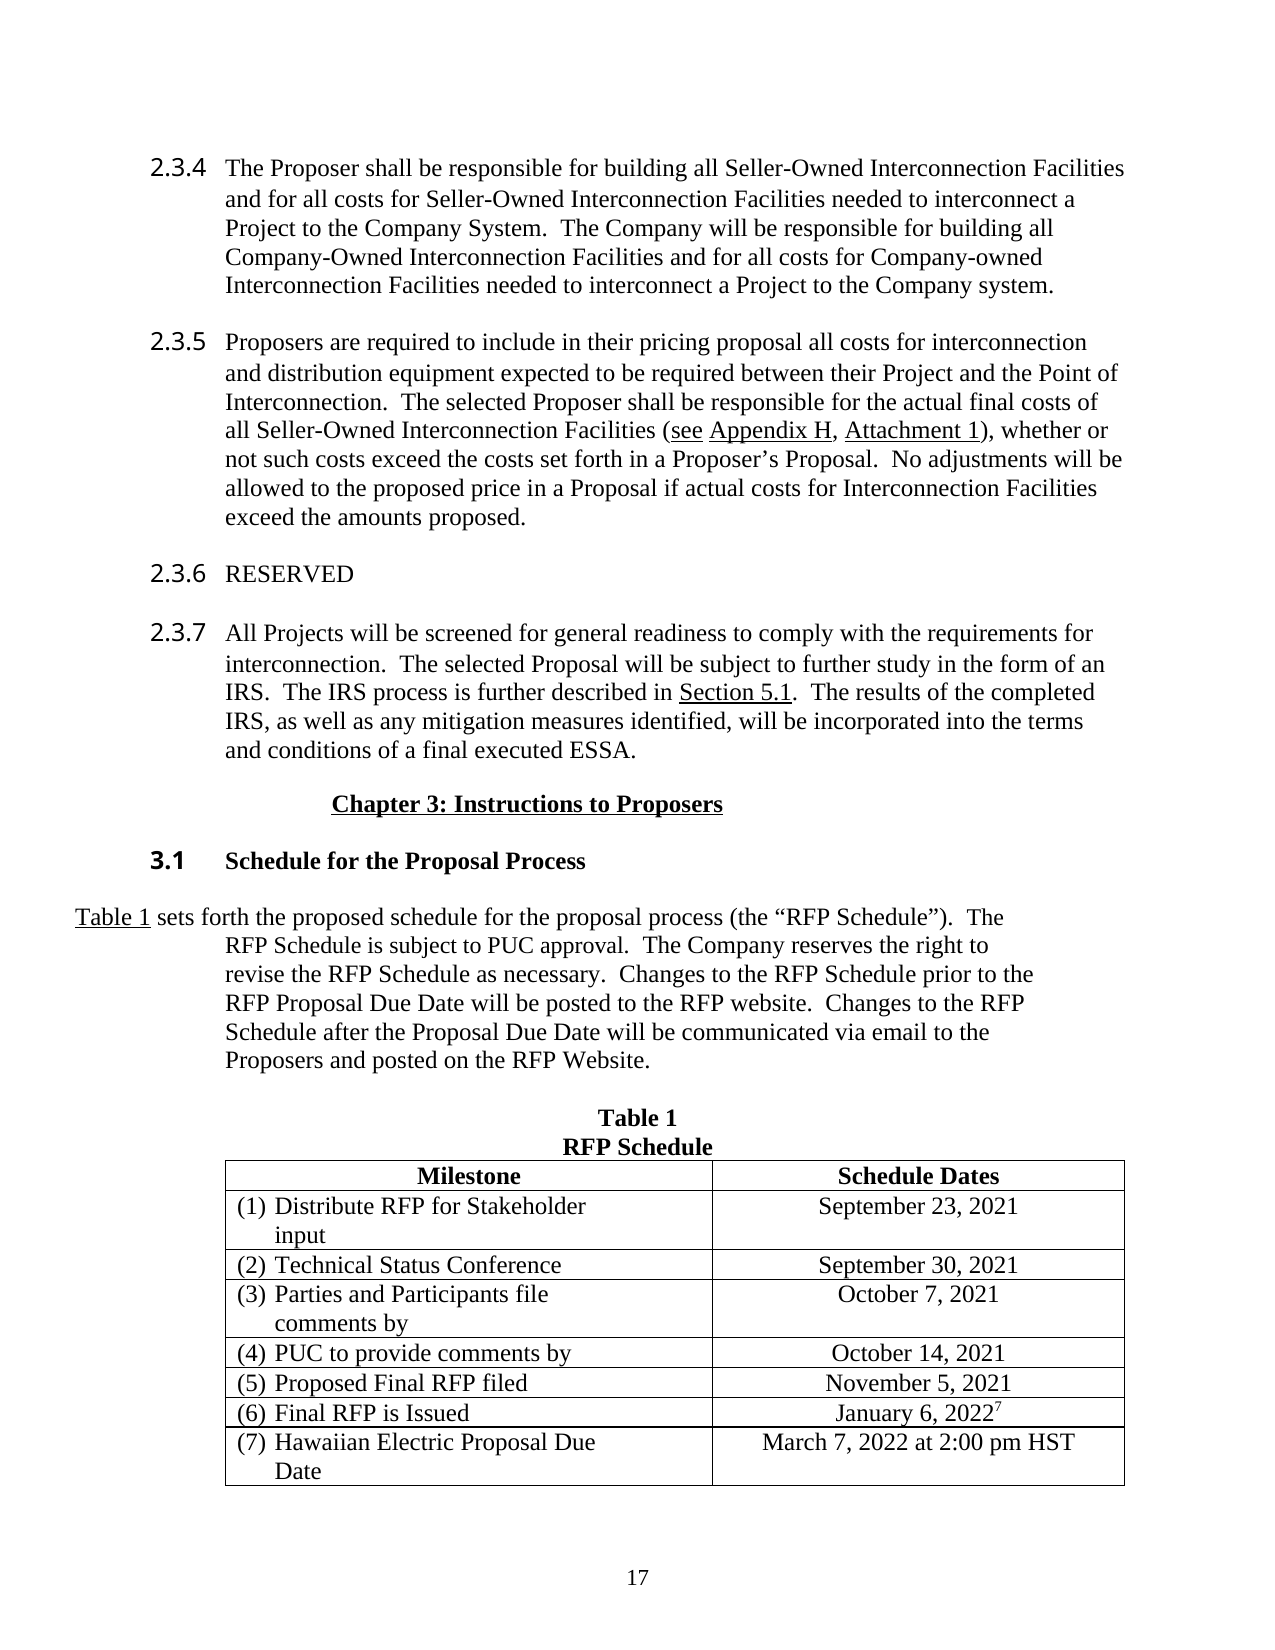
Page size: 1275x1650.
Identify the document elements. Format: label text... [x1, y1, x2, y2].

table_cell September 30, 2021 [713, 1250, 1124, 1278]
table_cell Technical Status Conference [226, 1250, 712, 1278]
table_cell October 7, 2021 [713, 1280, 1124, 1337]
text All Projects will be screened for general readiness to comply with the requirements for interconnection. The selected Proposal will be subject to further study in the form of an IRS. The IRS process is further described in Section 5.1. The results of the completed IRS, as well as any mitigation measures identified, will be incorporated into the terms and conditions of a final executed ESSA. [150, 615, 1125, 764]
text Instructions to Proposers [66, 789, 1050, 817]
table_cell October 14, 2021 [713, 1338, 1124, 1367]
table_cell PUC to provide comments by [226, 1338, 712, 1367]
text Schedule for the Proposal Process [150, 842, 1050, 877]
table_cell January 6, 2022 [713, 1398, 1124, 1426]
text RFP Schedule [150, 1132, 1125, 1160]
table_header Schedule Dates [713, 1161, 1124, 1190]
text Table 1 [150, 1103, 1125, 1132]
table_cell Distribute RFP for Stakeholder input [226, 1191, 712, 1249]
table_cell September 23, 2021 [713, 1191, 1124, 1249]
text Table 1 sets forth the proposed schedule for the proposal process (the “RFP Schedule”). The RFP Schedule is subject to PUC approval. The Company reserves the right to revise the RFP Schedule as necessary. Changes to the RFP Schedule prior to the RFP Proposal Due Date will be posted to the RFP website. Changes to the RFP Schedule after the Proposal Due Date will be communicated via email to the Proposers and posted on the RFP Website. [75, 902, 1050, 1074]
table_header Milestone [226, 1161, 712, 1190]
table_cell Hawaiian Electric Proposal Due Date [226, 1428, 712, 1485]
table_cell Final RFP is Issued [226, 1398, 712, 1426]
text The Proposer shall be responsible for building all Seller-Owned Interconnection Facilities and for all costs for Seller-Owned Interconnection Facilities needed to interconnect a Project to the Company System. The Company will be responsible for building all Company-Owned Interconnection Facilities and for all costs for Company-owned Interconnection Facilities needed to interconnect a Project to the Company system. [150, 150, 1125, 299]
table_cell March 7, 2022 at 2:00 pm HST [713, 1428, 1124, 1485]
table_cell Proposed Final RFP filed [226, 1368, 712, 1397]
text RESERVED [150, 556, 1125, 590]
table_cell November 5, 2021 [713, 1368, 1124, 1397]
table_cell Parties and Participants file comments by [226, 1280, 712, 1337]
text Proposers are required to include in their pricing proposal all costs for interconnection and distribution equipment expected to be required between their Project and the Point of Interconnection. The selected Proposer shall be responsible for the actual final costs of all Seller-Owned Interconnection Facilities (see Appendix H, Attachment 1), whether or not such costs exceed the costs set forth in a Proposer’s Proposal. No adjustments will be allowed to the proposed price in a Proposal if actual costs for Interconnection Facilities exceed the amounts proposed. [150, 324, 1125, 531]
